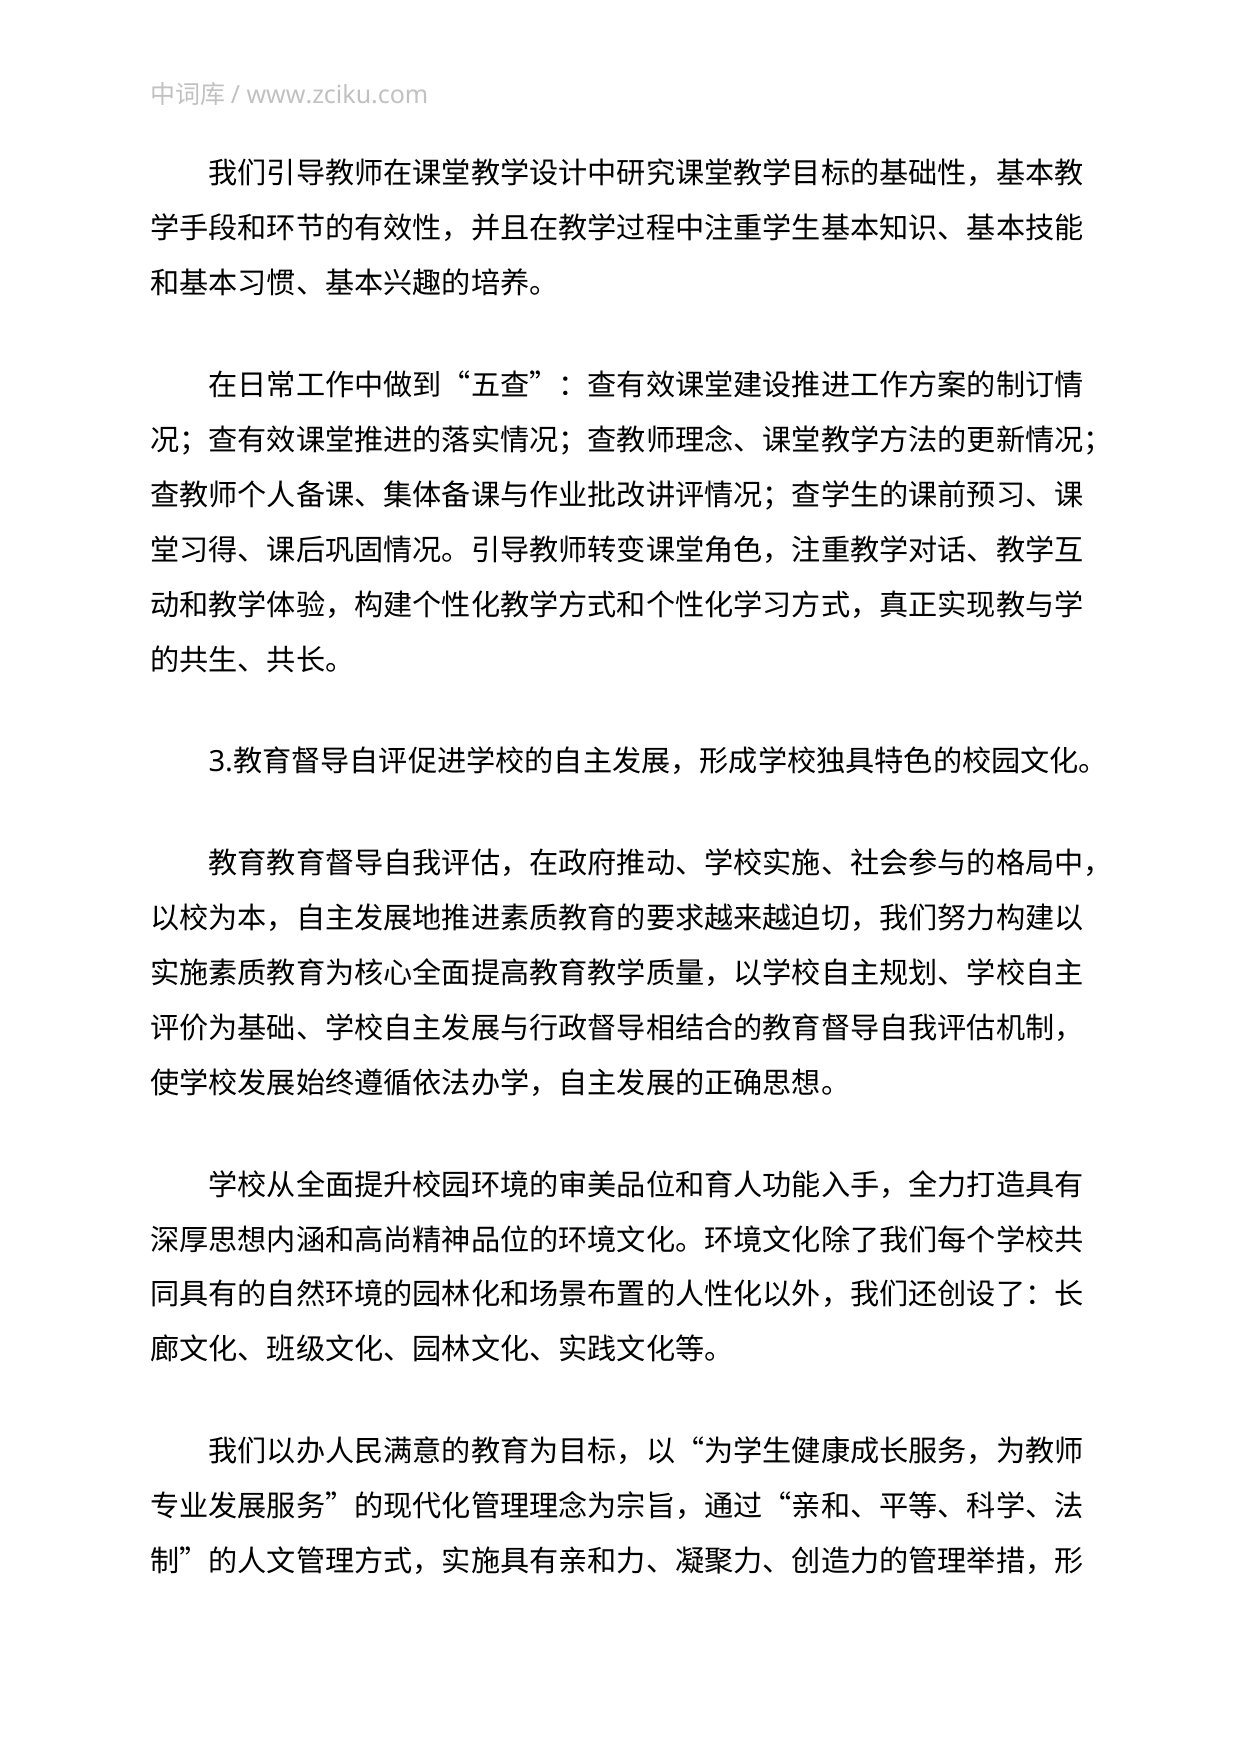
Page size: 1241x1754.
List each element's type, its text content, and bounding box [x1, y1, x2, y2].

text 在日常工作中做到“五查”：查有效课堂建设推进工作方案的制订情况；查有效课堂推进的落实情况；查教师理念、课堂教学方法的更新情况；查教师个人备课、集体备课与作业批改讲评情况；查学生的课前预习、课堂习得、课后巩固情况。引导教师转变课堂角色，注重教学对话、教学互动和教学体验，构建个性化教学方式和个性化学习方式，真正实现教与学的共生、共长。 [150, 362, 1090, 678]
text 教育教育督导自我评估，在政府推动、学校实施、社会参与的格局中，以校为本，自主发展地推进素质教育的要求越来越迫切，我们努力构建以实施素质教育为核心全面提高教育教学质量，以学校自主规划、学校自主评价为基础、学校自主发展与行政督导相结合的教育督导自我评估机制，使学校发展始终遵循依法办学，自主发展的正确思想。 [150, 840, 1090, 1102]
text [150, 1428, 1090, 1580]
text 3.教育督导自评促进学校的自主发展，形成学校独具特色的校园文化。 [150, 738, 1090, 780]
text 我们引导教师在课堂教学设计中研究课堂教学目标的基础性，基本教学手段和环节的有效性，并且在教学过程中注重学生基本知识、基本技能和基本习惯、基本兴趣的培养。 [150, 150, 1090, 302]
text 学校从全面提升校园环境的审美品位和育人功能入手，全力打造具有深厚思想内涵和高尚精神品位的环境文化。环境文化除了我们每个学校共同具有的自然环境的园林化和场景布置的人性化以外，我们还创设了：长廊文化、班级文化、园林文化、实践文化等。 [150, 1161, 1090, 1368]
